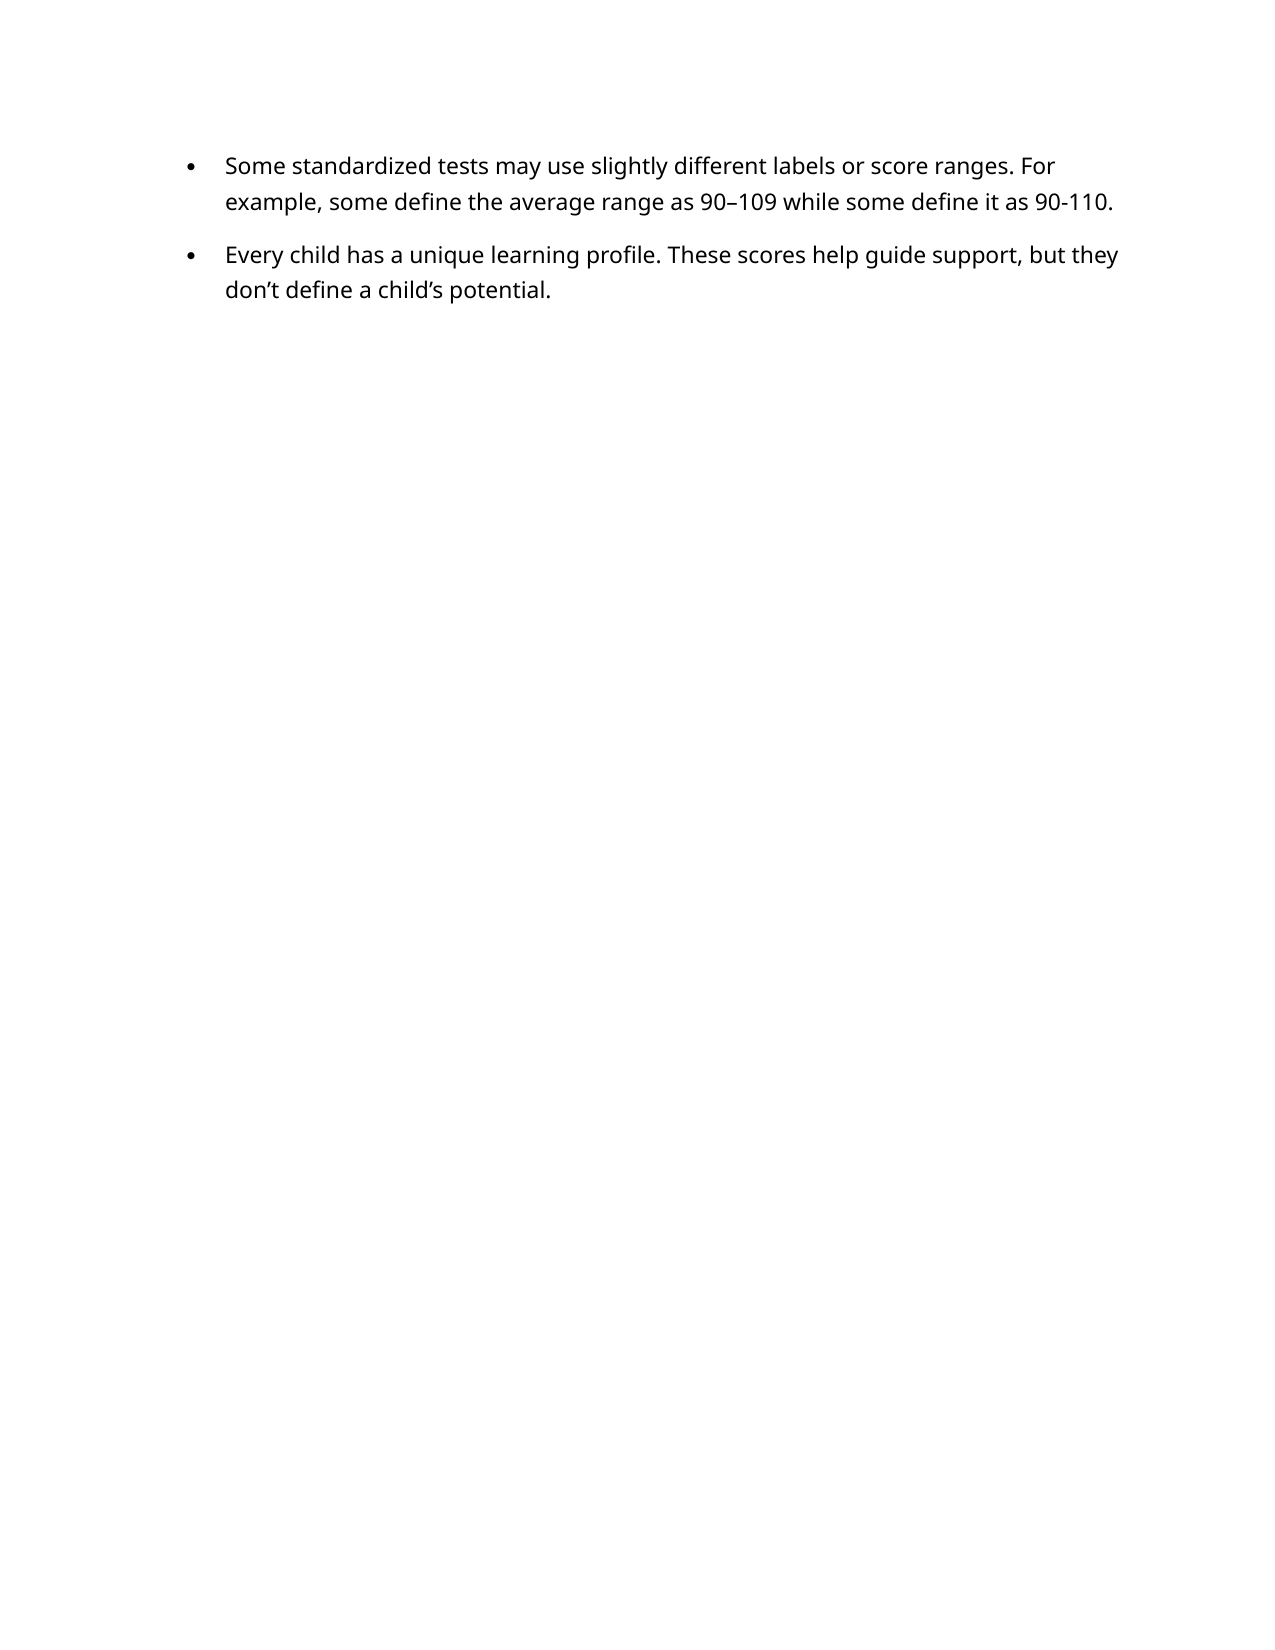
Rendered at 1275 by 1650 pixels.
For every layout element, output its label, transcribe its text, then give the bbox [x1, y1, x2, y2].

list Every child has a unique learning profile. These scores help guide support, but they don’t define a child’s potential. [187, 238, 1125, 306]
list Some standardized tests may use slightly different labels or score ranges. For example, some define the average range as 90–109 while some define it as 90-110. [187, 150, 1125, 217]
